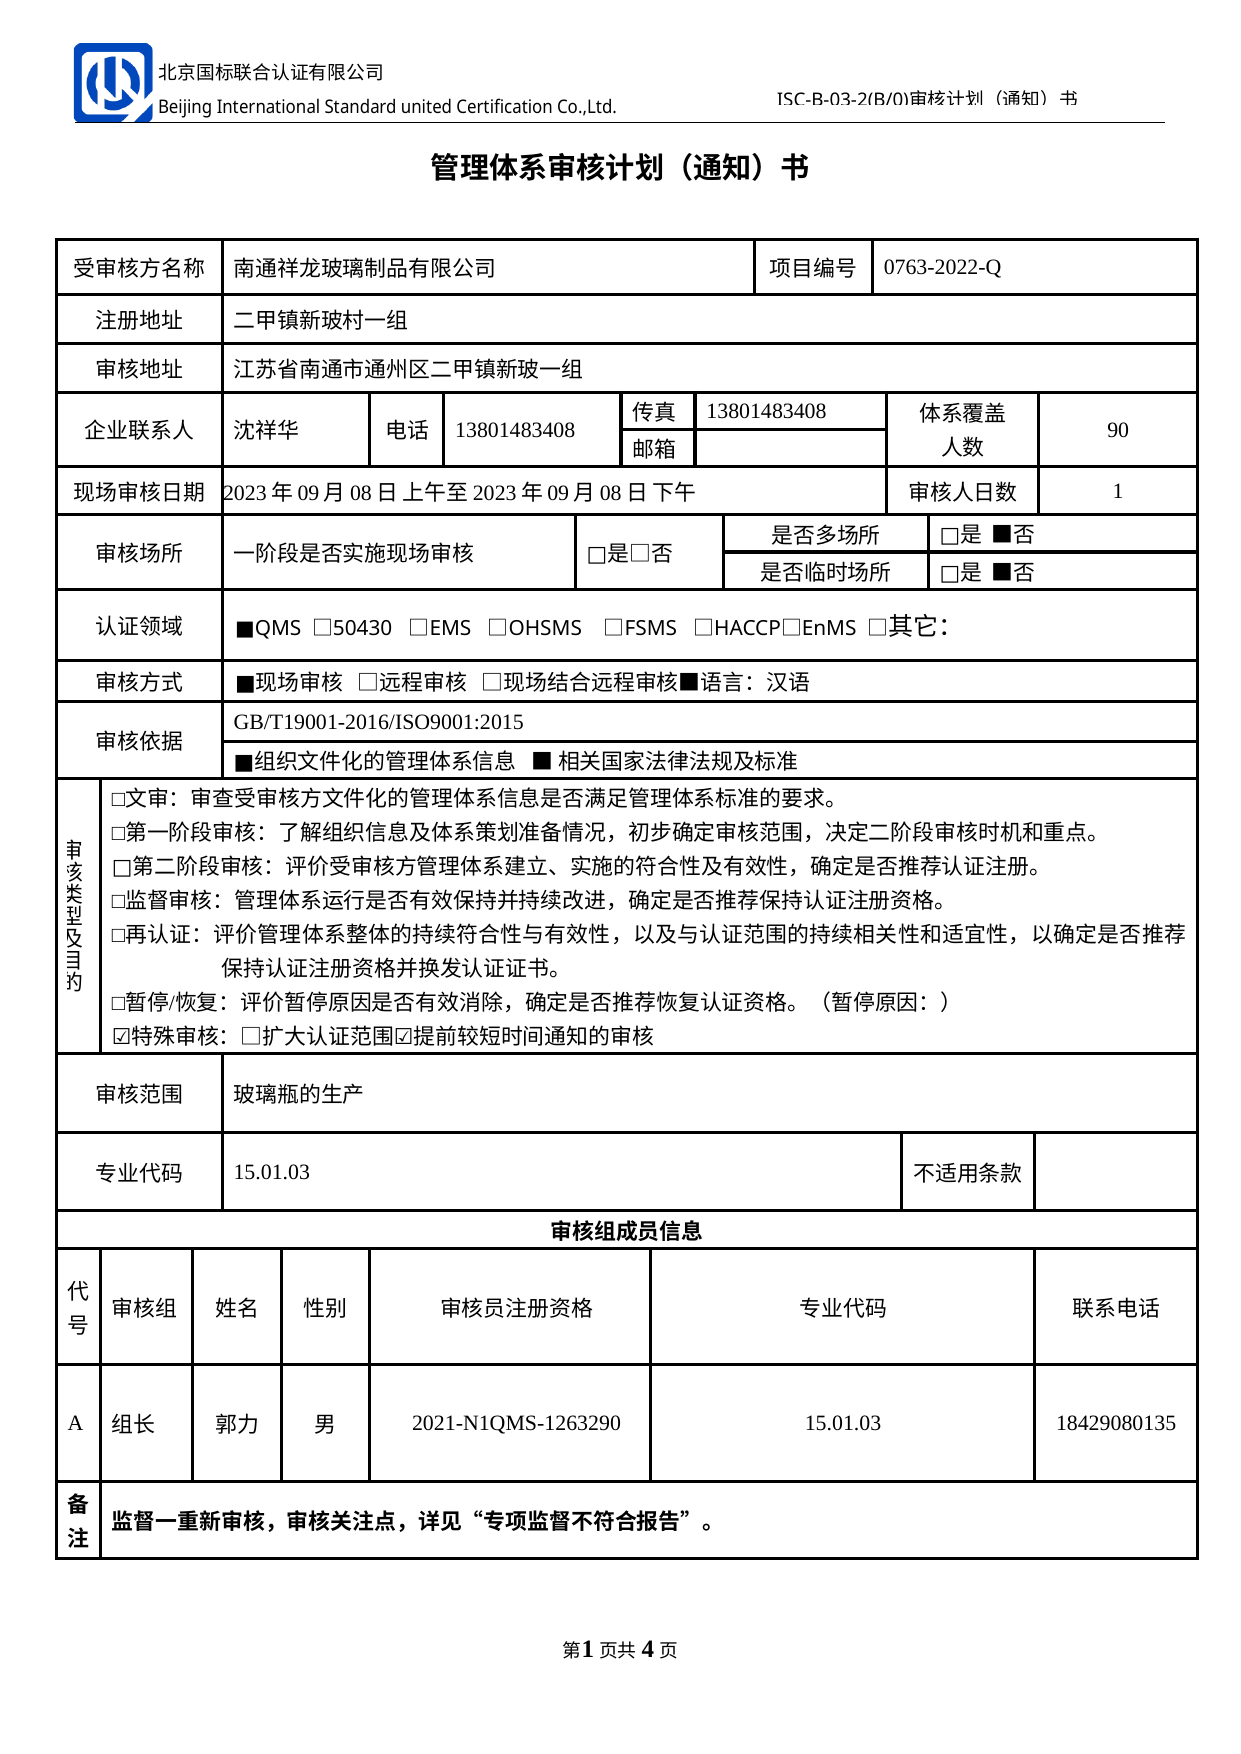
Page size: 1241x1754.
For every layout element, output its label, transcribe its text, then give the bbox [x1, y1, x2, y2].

table_header 0763-2022-Q [874, 241, 1196, 293]
table_cell ■组织文件化的管理体系信息 ■ 相关国家法律法规及标准 [224, 743, 1196, 777]
table_cell 联系电话 [1036, 1250, 1196, 1363]
table_cell 传真 [623, 394, 693, 428]
table_cell 现场审核日期 [58, 468, 221, 513]
table_cell 邮箱 [623, 431, 693, 465]
table_cell 备注 [58, 1483, 99, 1557]
table_cell 二甲镇新玻村一组 [224, 296, 1196, 342]
table_cell 企业联系人 [58, 394, 221, 465]
table_cell A [58, 1366, 99, 1479]
table_cell 15.01.03 [652, 1366, 1033, 1479]
table_cell [697, 431, 885, 465]
table_cell □是 ■否 [930, 554, 1196, 587]
table_cell 专业代码 [58, 1134, 221, 1209]
table_cell □是□否 [577, 516, 722, 587]
table_cell 18429080135 [1036, 1366, 1196, 1479]
table_cell 2021-N1QMS-1263290 [371, 1366, 649, 1479]
table_cell 不适用条款 [903, 1134, 1033, 1209]
table_cell 专业代码 [652, 1250, 1033, 1363]
table_cell 玻璃瓶的生产 [224, 1055, 1196, 1131]
table_cell ■QMS □50430 □EMS □OHSMS □FSMS □HACCP□EnMS □其它： [224, 591, 1196, 658]
table_cell 1 [1040, 468, 1196, 513]
table_cell 审核类型及目的 [58, 780, 99, 1052]
table_cell 性别 [283, 1250, 368, 1363]
table_cell ■现场审核 □远程审核 □现场结合远程审核■语言：汉语 [224, 662, 1196, 700]
table_cell □文审：审查受审核方文件化的管理体系信息是否满足管理体系标准的要求。 □第一阶段审核：了解组织信息及体系策划准备情况，初步确定审核范围，决定二阶段审核时机和重点。 □第二阶段审核：评价受审核方管理体系建立、实施的符合性及有效性，确定是否推荐认证注册。 □监督审核：管理体系运行是否有效保持并持续改进，确定是否推荐保持认证注册资格。 □再认证：评价管理体系整体的持续符合性与有效性，以及与认证范围的持续相关性和适宜性，以确定是否推荐保持认证注册资格并换发认证证书。 □暂停/恢复：评价暂停原因是否有效消除，确定是否推荐恢复认证资格。（暂停原因：） ☑特殊审核：□扩大认证范围☑提前较短时间通知的审核 [102, 780, 1196, 1052]
table_header 南通祥龙玻璃制品有限公司 [224, 241, 753, 293]
table_cell 13801483408 [445, 394, 619, 465]
table_cell 2023年09月08日 上午至2023年09月08日 下午 [224, 468, 885, 513]
table_cell 是否临时场所 [725, 554, 927, 587]
table_cell 是否多场所 [725, 516, 927, 550]
table_cell 代号 [58, 1250, 99, 1363]
table_cell 电话 [371, 394, 442, 465]
table_cell □是 ■否 [930, 516, 1196, 550]
table_cell 审核地址 [58, 345, 221, 391]
table_cell 江苏省南通市通州区二甲镇新玻一组 [224, 345, 1196, 391]
table_cell 审核人日数 [888, 468, 1037, 513]
table_cell 监督一重新审核，审核关注点，详见“专项监督不符合报告”。 [102, 1483, 1196, 1557]
table_cell 组长 [102, 1366, 191, 1479]
table_cell 认证领域 [58, 591, 221, 658]
table_cell 15.01.03 [224, 1134, 900, 1209]
picture [73, 43, 153, 123]
table_cell 审核场所 [58, 516, 221, 587]
table_header 受审核方名称 [58, 241, 221, 293]
table_cell 90 [1040, 394, 1196, 465]
table_cell 审核范围 [58, 1055, 221, 1131]
table_cell 审核组成员信息 [58, 1212, 1196, 1247]
table_cell GB/T19001-2016/ISO9001:2015 [224, 703, 1196, 740]
table_cell 男 [283, 1366, 368, 1479]
table_cell 审核方式 [58, 662, 221, 700]
table_cell 体系覆盖 人数 [888, 394, 1037, 465]
text 管理体系审核计划（通知）书 [75, 131, 1165, 199]
table_cell 审核组 [102, 1250, 191, 1363]
table_cell 审核员注册资格 [371, 1250, 649, 1363]
table_cell 注册地址 [58, 296, 221, 342]
table_cell 审核依据 [58, 703, 221, 777]
table_cell 姓名 [194, 1250, 280, 1363]
table_cell 郭力 [194, 1366, 280, 1479]
table_header 项目编号 [756, 241, 871, 293]
table_cell 沈祥华 [224, 394, 368, 465]
table_cell 一阶段是否实施现场审核 [224, 516, 574, 587]
table_cell [1036, 1134, 1196, 1209]
table_cell 13801483408 [697, 394, 885, 428]
